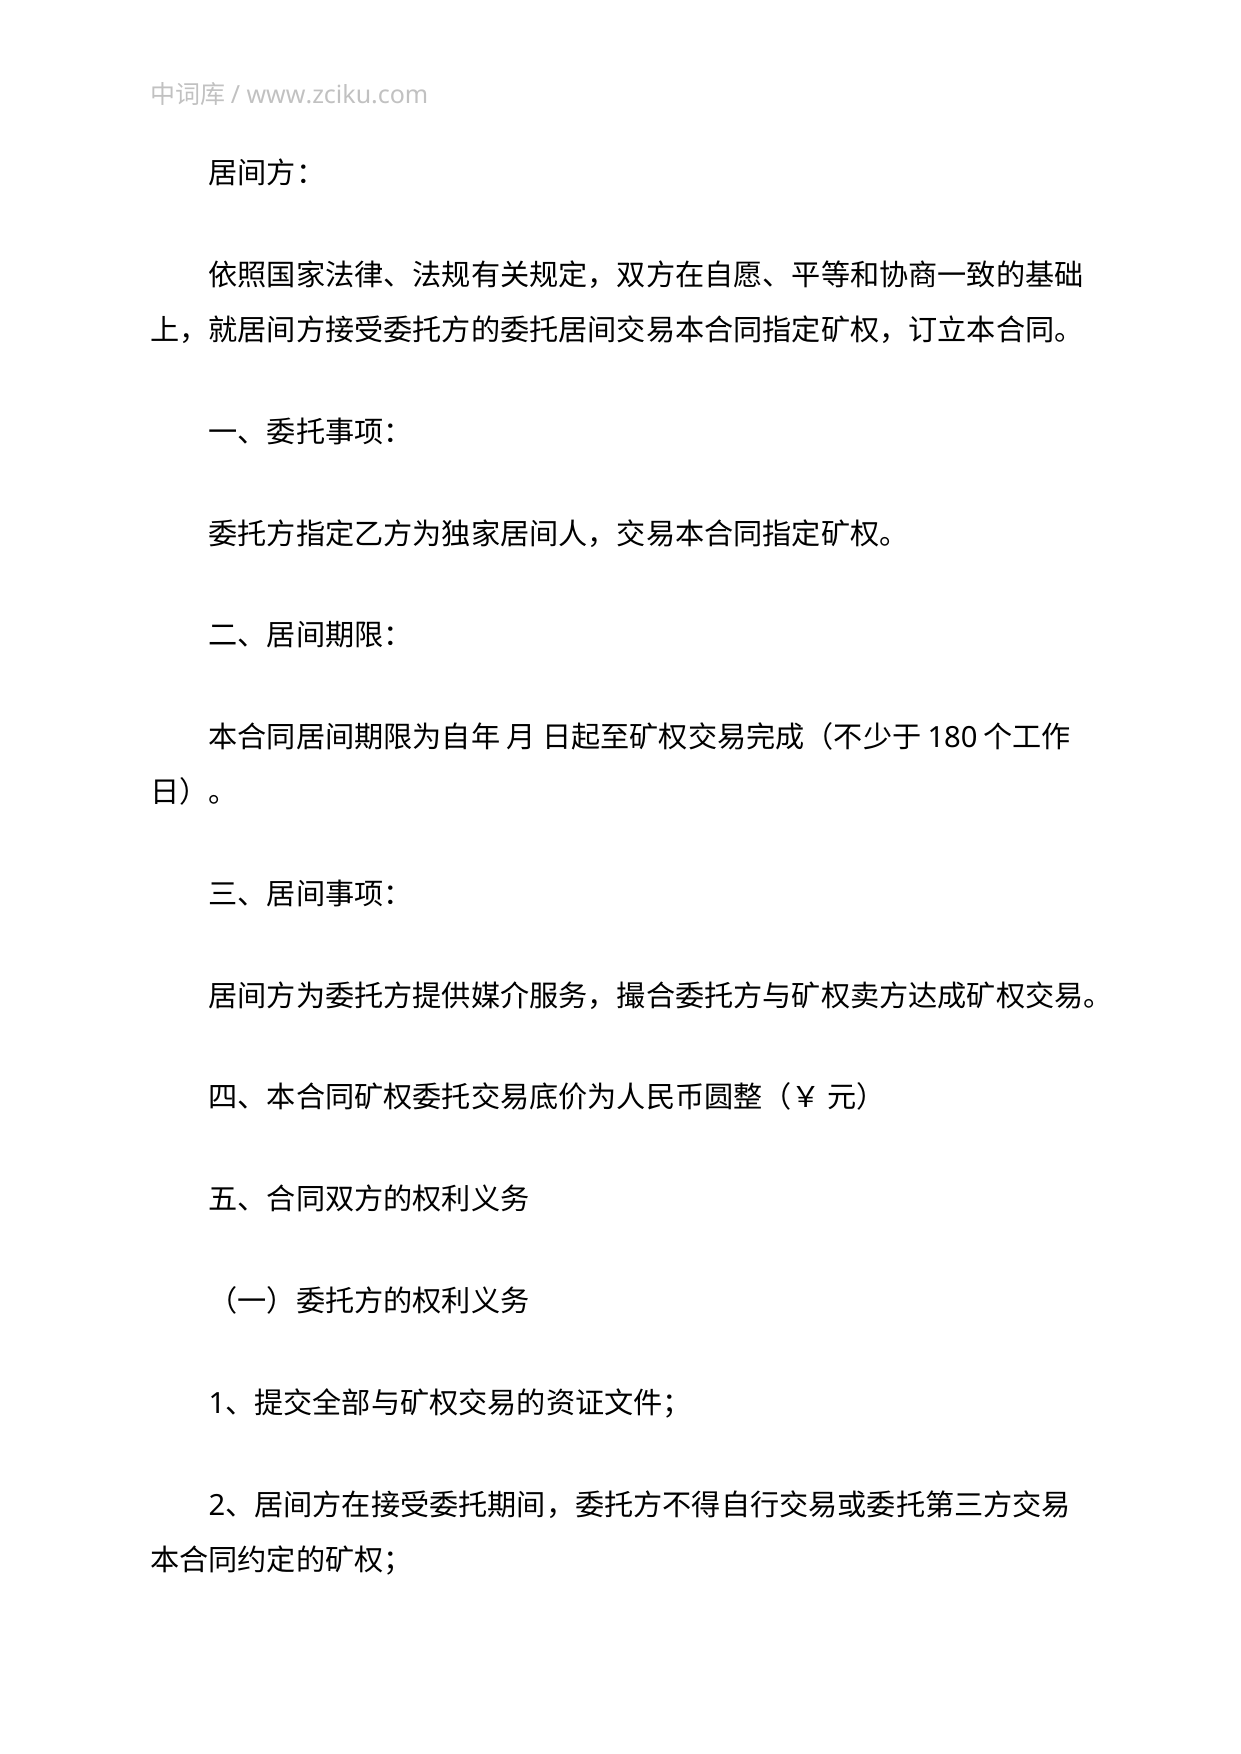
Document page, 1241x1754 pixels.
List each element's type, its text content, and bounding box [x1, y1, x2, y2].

text 四、本合同矿权委托交易底价为人民币圆整（￥ 元） [150, 1074, 1090, 1116]
text 2、居间方在接受委托期间，委托方不得自行交易或委托第三方交易本合同约定的矿权； [150, 1481, 1090, 1579]
text 五、合同双方的权利义务 [150, 1176, 1090, 1218]
text 委托方指定乙方为独家居间人，交易本合同指定矿权。 [150, 510, 1090, 552]
text 1、提交全部与矿权交易的资证文件； [150, 1379, 1090, 1422]
text 居间方为委托方提供媒介服务，撮合委托方与矿权卖方达成矿权交易。 [150, 972, 1090, 1014]
text 本合同居间期限为自年 月 日起至矿权交易完成（不少于180个工作日）。 [150, 714, 1090, 811]
text （一）委托方的权利义务 [150, 1278, 1090, 1320]
text 依照国家法律、法规有关规定，双方在自愿、平等和协商一致的基础上，就居间方接受委托方的委托居间交易本合同指定矿权，订立本合同。 [150, 252, 1090, 349]
text 一、委托事项： [150, 408, 1090, 451]
text 二、居间期限： [150, 612, 1090, 654]
text 居间方： [150, 150, 1090, 192]
text 三、居间事项： [150, 871, 1090, 913]
